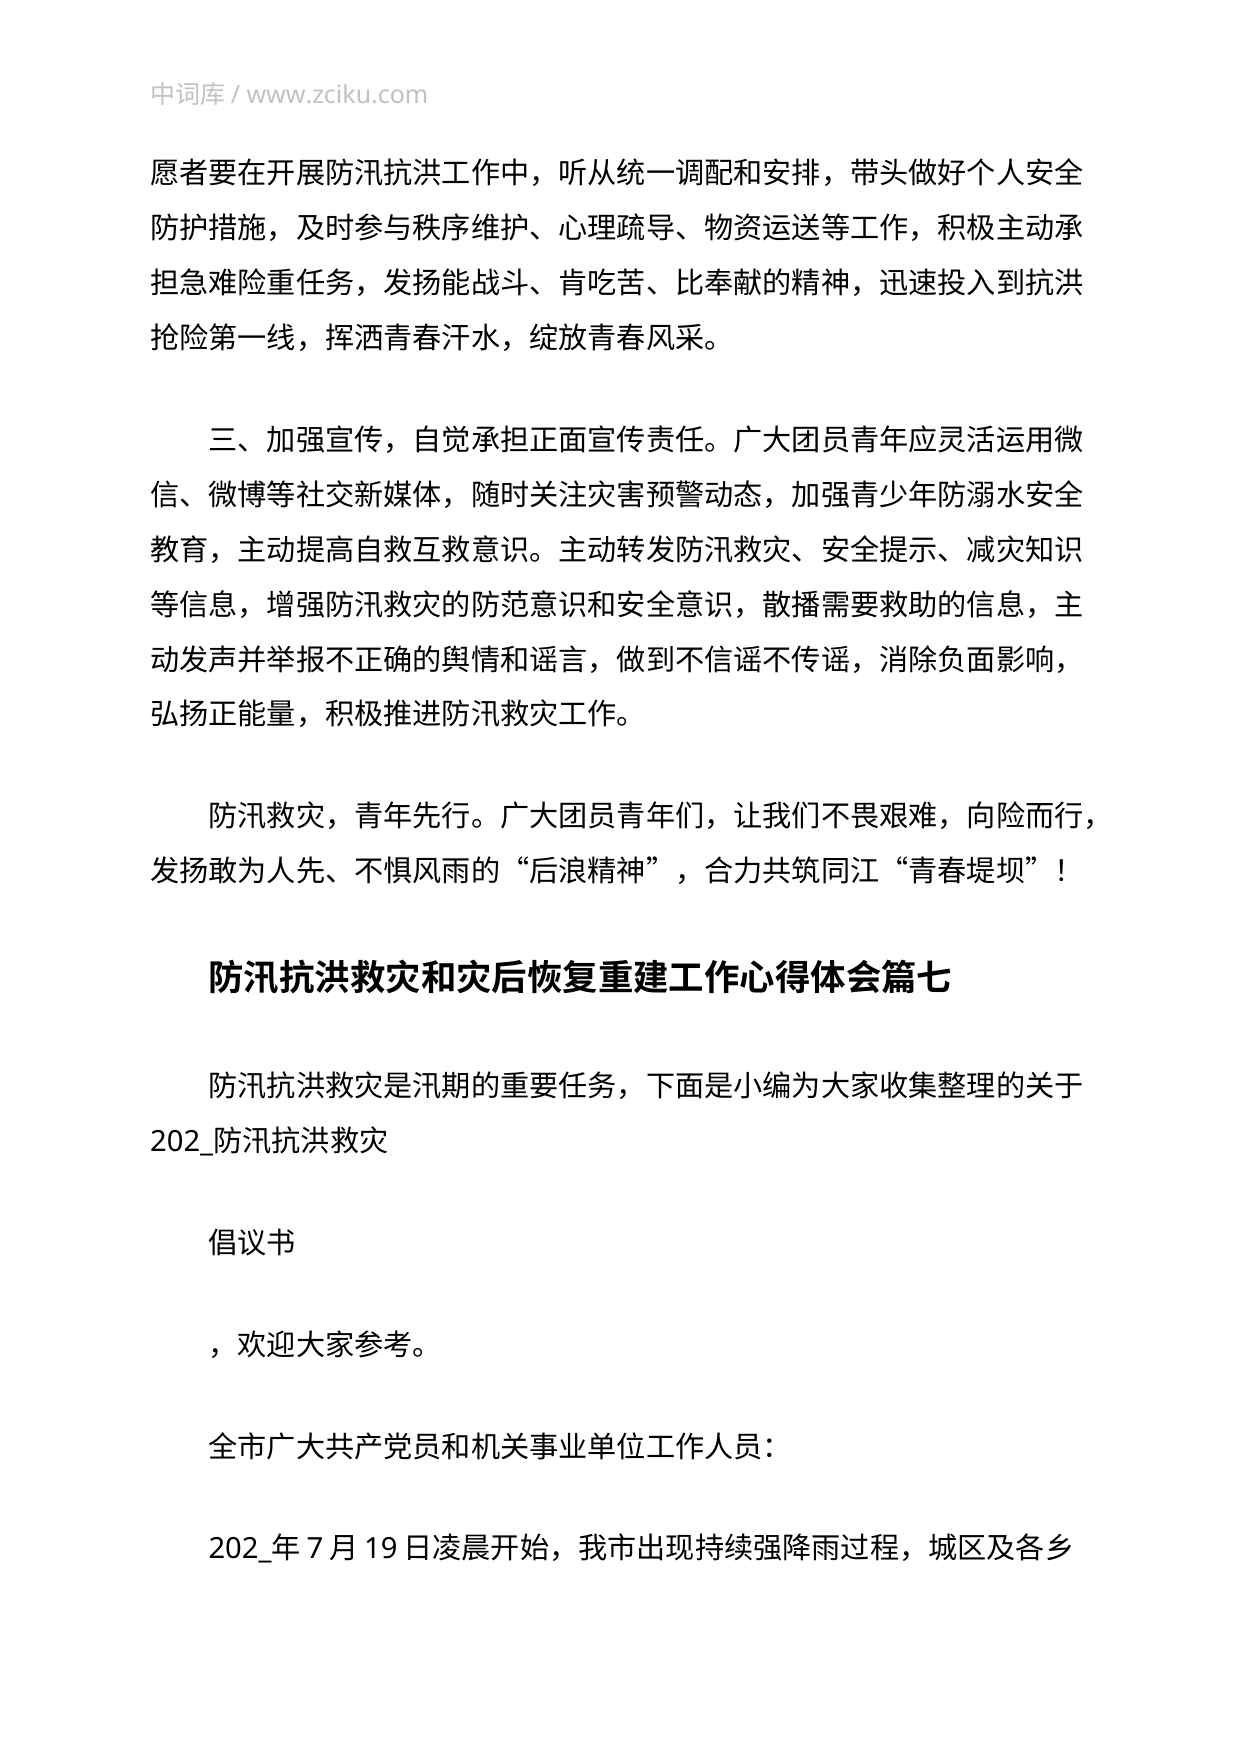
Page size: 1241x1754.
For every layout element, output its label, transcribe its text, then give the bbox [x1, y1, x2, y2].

text 三、加强宣传，自觉承担正面宣传责任。广大团员青年应灵活运用微信、微博等社交新媒体，随时关注灾害预警动态，加强青少年防溺水安全教育，主动提高自救互救意识。主动转发防汛救灾、安全提示、减灾知识等信息，增强防汛救灾的防范意识和安全意识，散播需要救助的信息，主动发声并举报不正确的舆情和谣言，做到不信谣不传谣，消除负面影响，弘扬正能量，积极推进防汛救灾工作。 [150, 416, 1090, 733]
text 倡议书 [150, 1220, 1090, 1262]
text ，欢迎大家参考。 [150, 1321, 1090, 1364]
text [150, 150, 1090, 357]
text 防汛抗洪救灾是汛期的重要任务，下面是小编为大家收集整理的关于202_防汛抗洪救灾 [150, 1063, 1090, 1160]
text 防汛救灾，青年先行。广大团员青年们，让我们不畏艰难，向险而行，发扬敢为人先、不惧风雨的“后浪精神”，合力共筑同江“青春堤坝”！ [150, 793, 1090, 890]
text 防汛抗洪救灾和灾后恢复重建工作心得体会篇七 [150, 949, 1090, 1001]
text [150, 1525, 1090, 1567]
text 全市广大共产党员和机关事业单位工作人员： [150, 1423, 1090, 1466]
